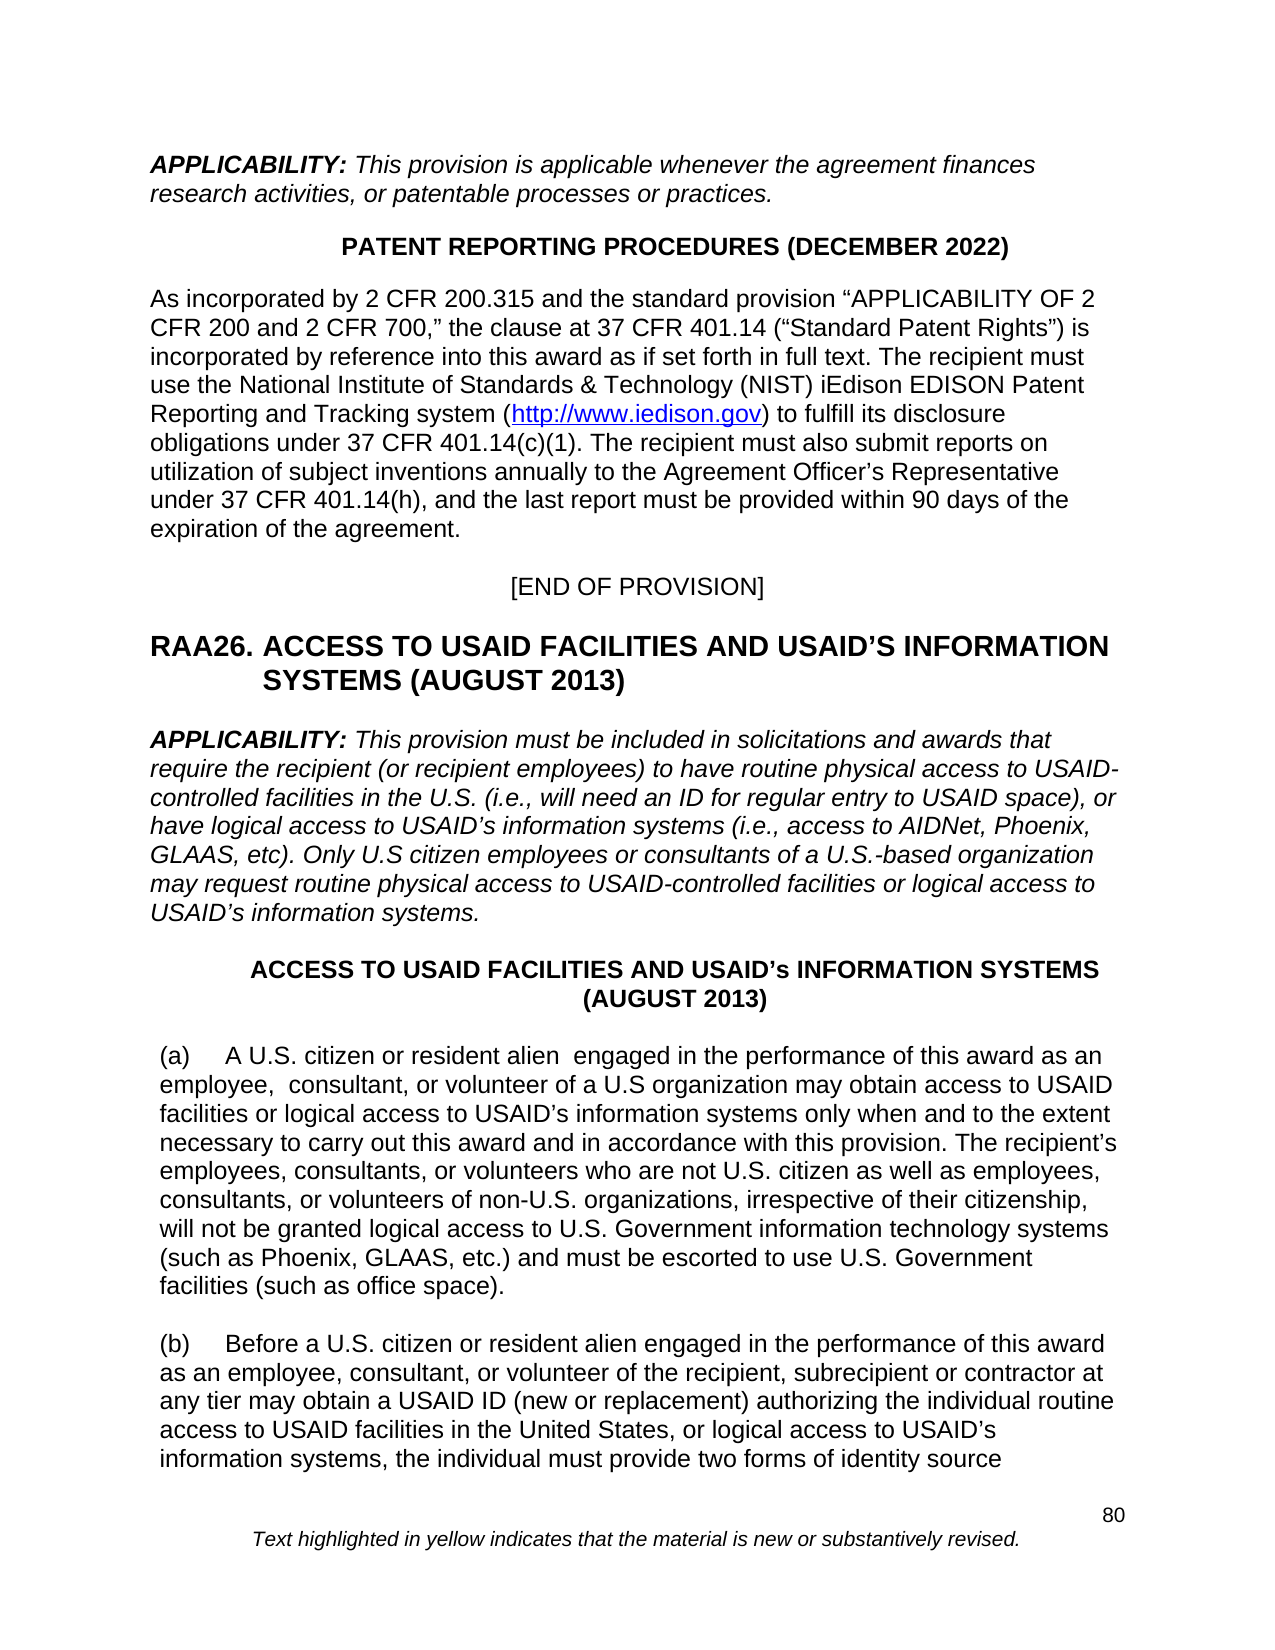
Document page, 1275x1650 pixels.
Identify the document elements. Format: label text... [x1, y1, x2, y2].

subtitle RAA26. ACCESS TO USAID FACILITIES AND USAID’S INFORMATION SYSTEMS (AUGUST 2013) [150, 629, 1125, 696]
text APPLICABILITY: This provision is applicable whenever the agreement finances research activities, or patentable processes or practices. [150, 150, 1125, 207]
text ACCESS TO USAID FACILITIES AND USAID’s INFORMATION SYSTEMS (AUGUST 2013) [225, 955, 1125, 1012]
text As incorporated by 2 CFR 200.315 and the standard provision “APPLICABILITY OF 2 CFR 200 and 2 CFR 700,” the clause at 37 CFR 401.14 (“Standard Patent Rights”) is incorporated by reference into this award as if set forth in full text. The recipient must use the National Institute of Standards & Technology (NIST) iEdison EDISON Patent Reporting and Tracking system (http://www.iedison.gov) to fulfill its disclosure obligations under 37 CFR 401.14(c)(1). The recipient must also submit reports on utilization of subject inventions annually to the Agreement Officer’s Representative under 37 CFR 401.14(h), and the last report must be provided within 90 days of the expiration of the agreement. [150, 284, 1125, 543]
list A U.S. citizen or resident alien engaged in the performance of this award as an employee, consultant, or volunteer of a U.S organization may obtain access to USAID facilities or logical access to USAID’s information systems only when and to the extent necessary to carry out this award and in accordance with this provision. The recipient’s employees, consultants, or volunteers who are not U.S. citizen as well as employees, consultants, or volunteers of non-U.S. organizations, irrespective of their citizenship, will not be granted logical access to U.S. Government information technology systems (such as Phoenix, GLAAS, etc.) and must be escorted to use U.S. Government facilities (such as office space). [159, 1041, 1125, 1300]
text APPLICABILITY: This provision must be included in solicitations and awards that require the recipient (or recipient employees) to have routine physical access to USAID-controlled facilities in the U.S. (i.e., will need an ID for regular entry to USAID space), or have logical access to USAID’s information systems (i.e., access to AIDNet, Phoenix, GLAAS, etc). Only U.S citizen employees or consultants of a U.S.-based organization may request routine physical access to USAID-controlled facilities or logical access to USAID’s information systems. [150, 725, 1125, 926]
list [159, 1329, 1125, 1472]
text PATENT REPORTING PROCEDURES (DECEMBER 2022) [225, 231, 1125, 260]
text [END OF PROVISION] [150, 572, 1125, 600]
